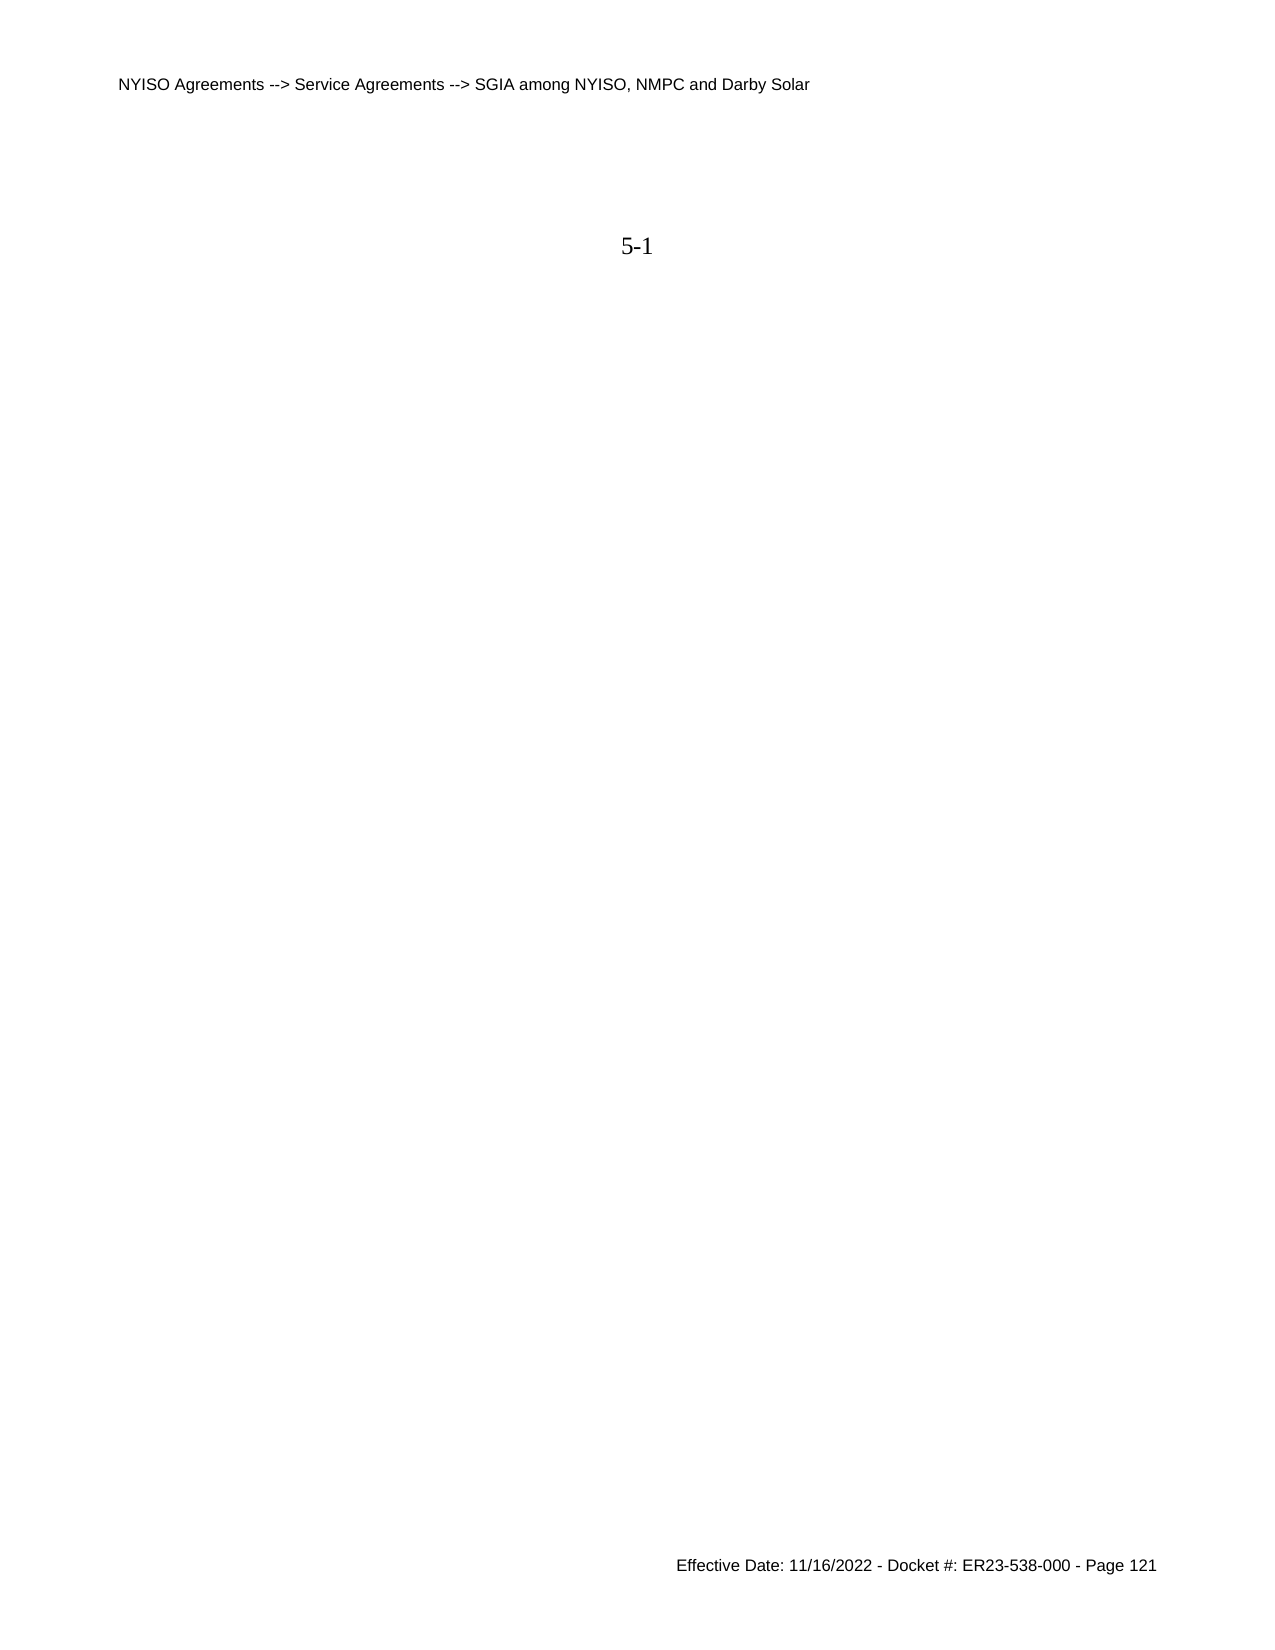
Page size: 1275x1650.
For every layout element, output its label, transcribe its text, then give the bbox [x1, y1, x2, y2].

text 5-1 [621, 232, 1275, 260]
